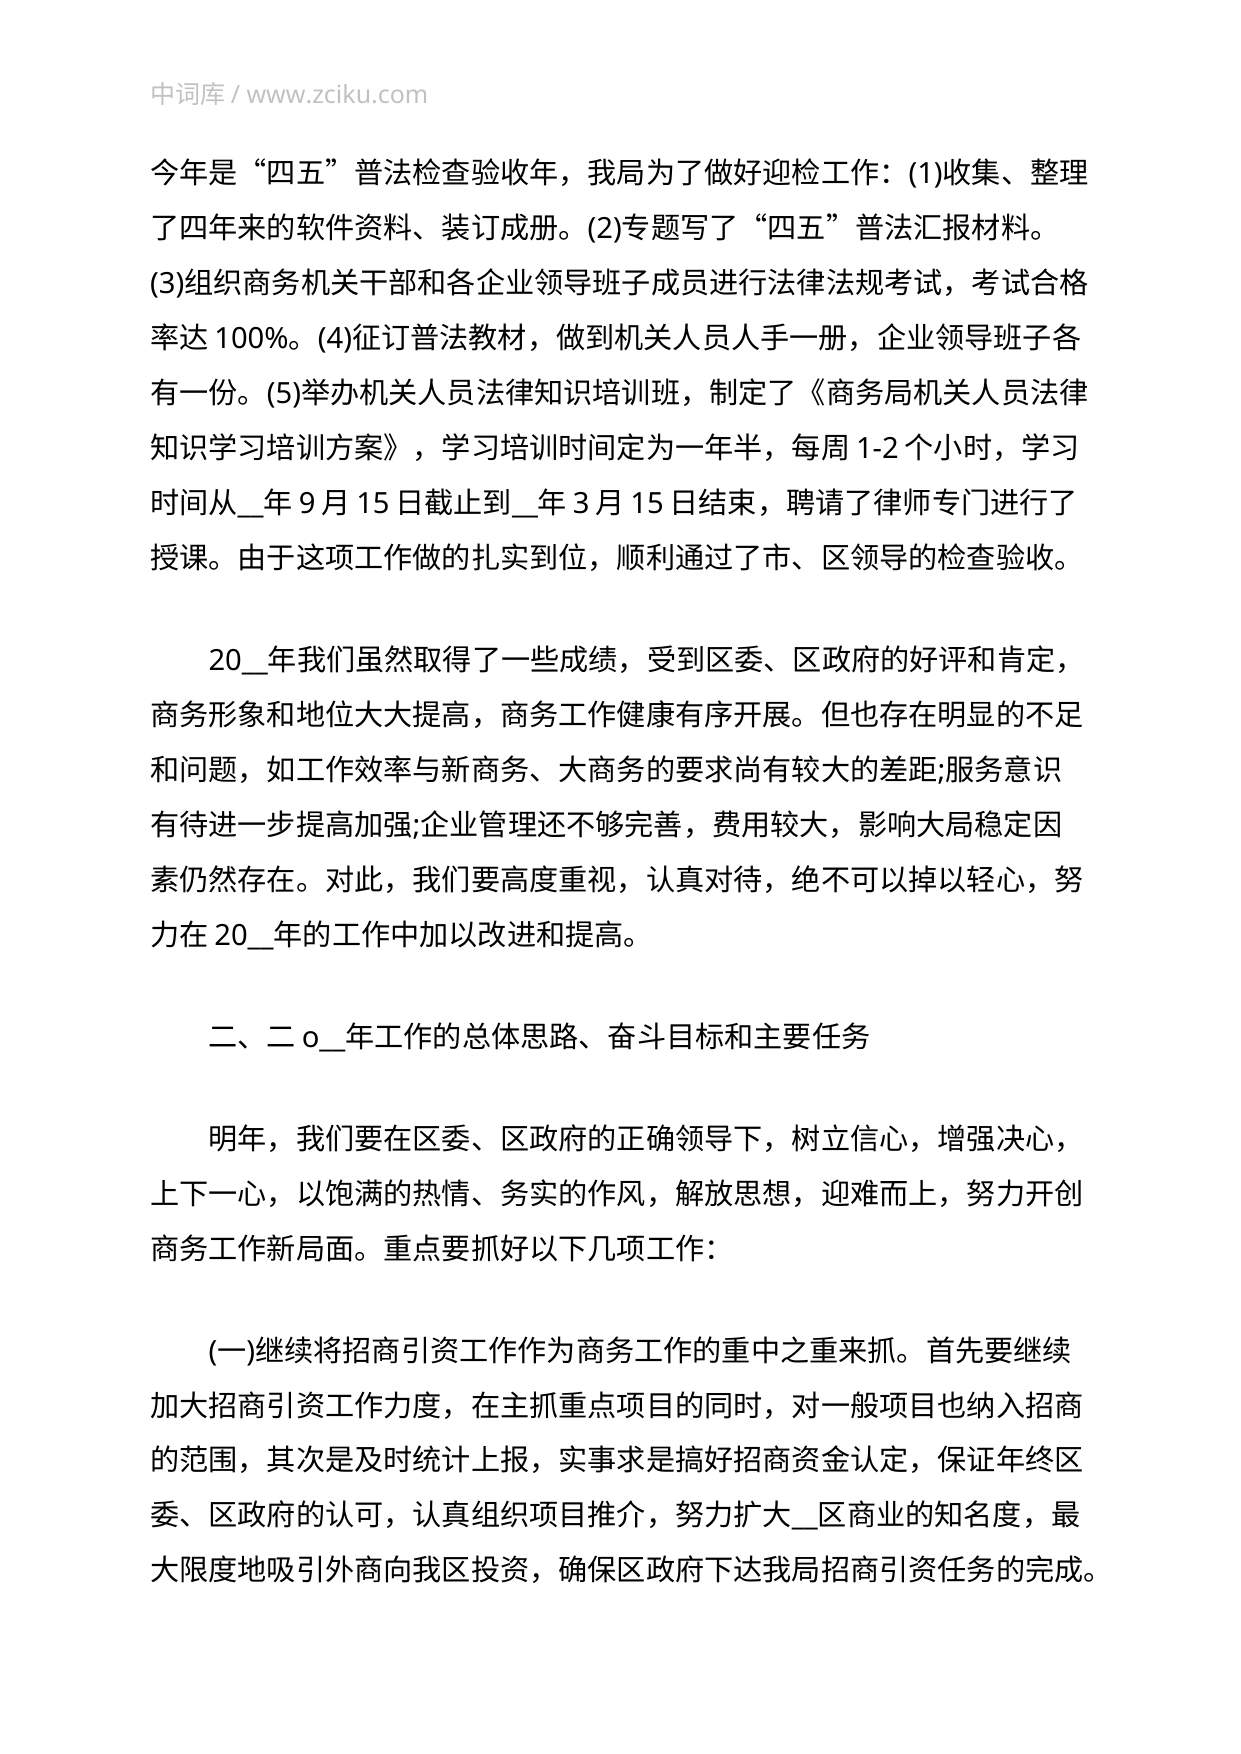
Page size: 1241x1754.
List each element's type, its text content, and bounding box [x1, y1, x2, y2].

text 20__年我们虽然取得了一些成绩，受到区委、区政府的好评和肯定，商务形象和地位大大提高，商务工作健康有序开展。但也存在明显的不足和问题，如工作效率与新商务、大商务的要求尚有较大的差距;服务意识有待进一步提高加强;企业管理还不够完善，费用较大，影响大局稳定因素仍然存在。对此，我们要高度重视，认真对待，绝不可以掉以轻心，努力在20__年的工作中加以改进和提高。 [150, 637, 1090, 954]
text 二、二o__年工作的总体思路、奋斗目标和主要任务 [150, 1013, 1090, 1056]
text (一)继续将招商引资工作作为商务工作的重中之重来抓。首先要继续加大招商引资工作力度，在主抓重点项目的同时，对一般项目也纳入招商的范围，其次是及时统计上报，实事求是搞好招商资金认定，保证年终区委、区政府的认可，认真组织项目推介，努力扩大__区商业的知名度，最大限度地吸引外商向我区投资，确保区政府下达我局招商引资任务的完成。 [150, 1327, 1090, 1589]
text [150, 150, 1090, 577]
text 明年，我们要在区委、区政府的正确领导下，树立信心，增强决心，上下一心，以饱满的热情、务实的作风，解放思想，迎难而上，努力开创商务工作新局面。重点要抓好以下几项工作： [150, 1116, 1090, 1268]
